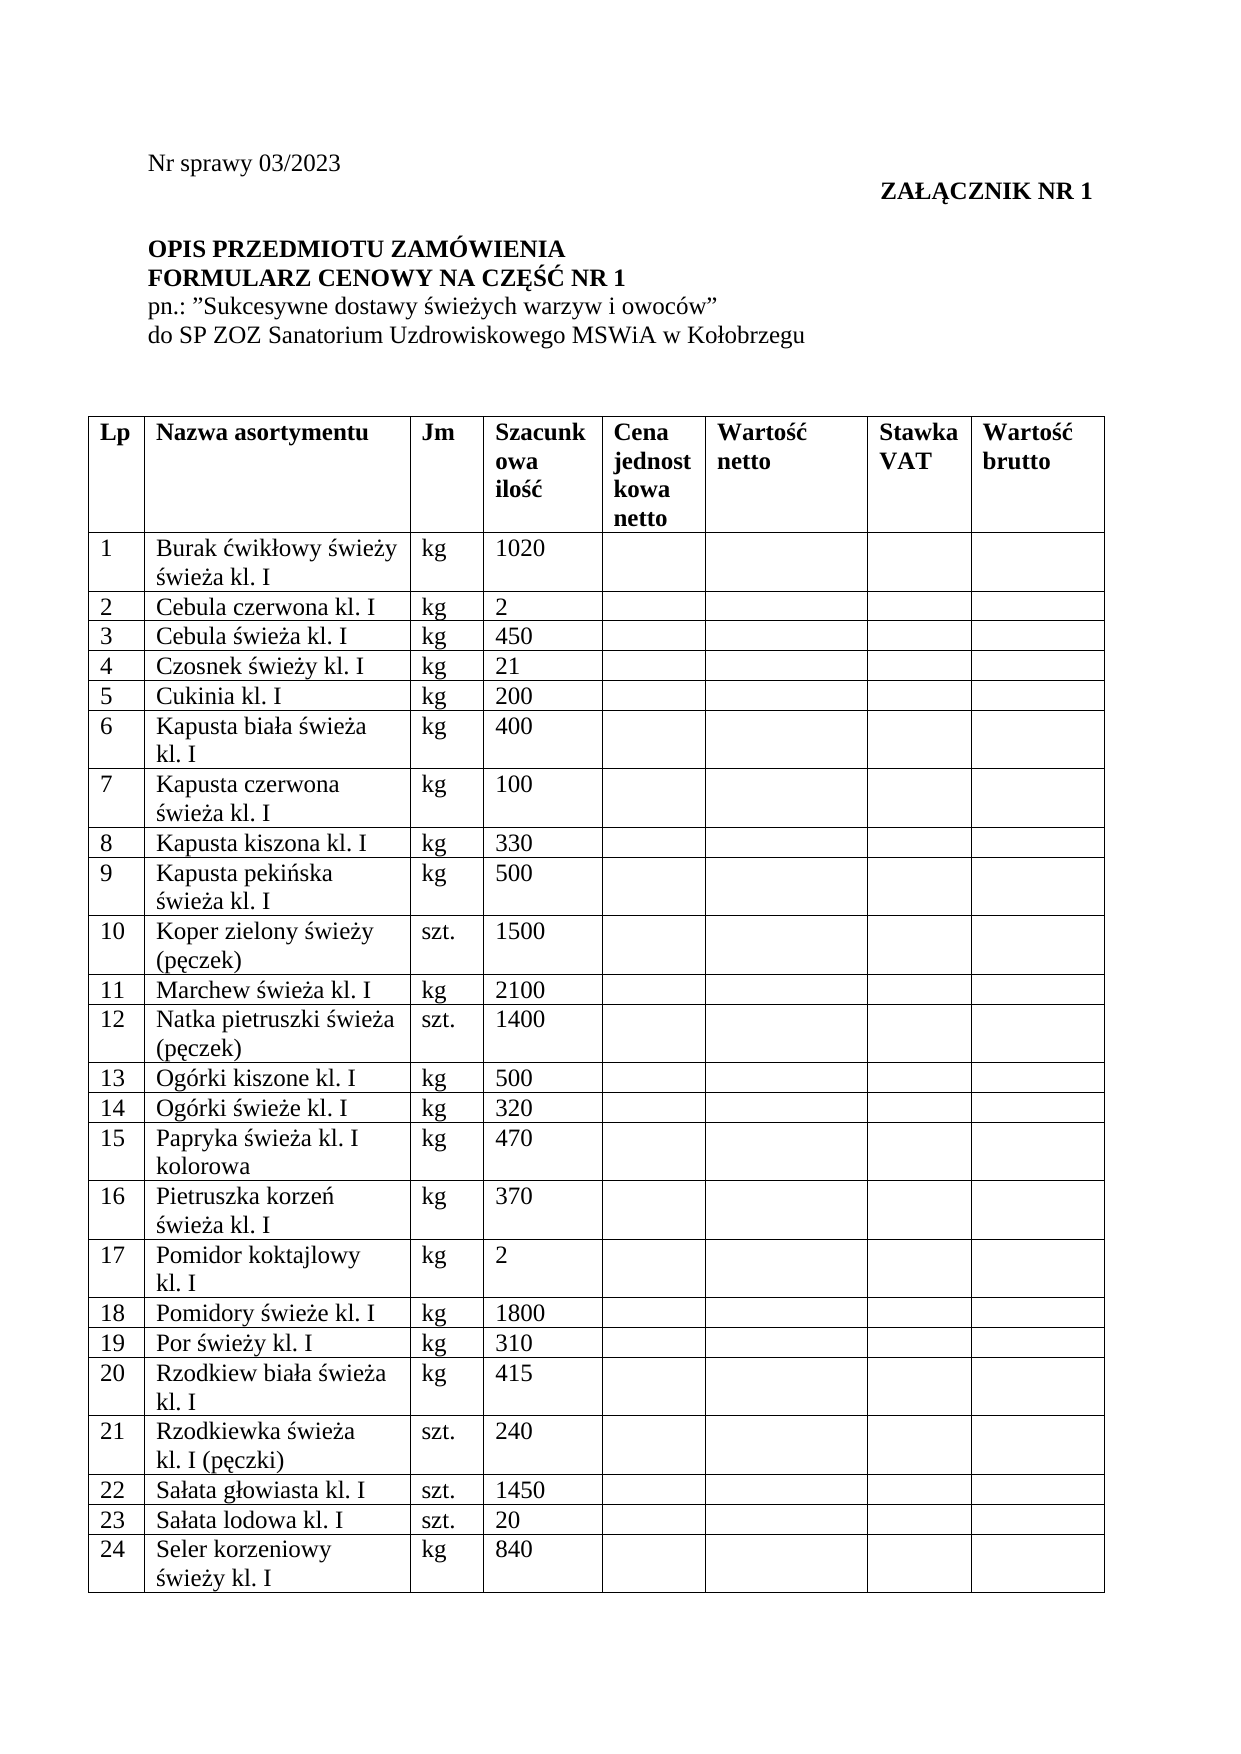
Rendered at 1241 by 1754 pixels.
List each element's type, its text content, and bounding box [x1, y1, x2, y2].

table_cell 450 [484, 621, 602, 650]
table_cell [868, 681, 971, 710]
table_cell [603, 621, 705, 650]
table_cell [706, 533, 867, 591]
table_cell [706, 1063, 867, 1092]
table_cell kg [411, 1298, 483, 1327]
table_cell Seler korzeniowy świeży kl. I [145, 1535, 410, 1592]
table_cell [972, 1240, 1104, 1297]
table_cell [972, 975, 1104, 1003]
table_cell szt. [411, 1475, 483, 1504]
table_header Wartość netto [706, 417, 867, 532]
table_cell [972, 1093, 1104, 1122]
table_cell 2 [484, 1240, 602, 1297]
table_cell szt. [411, 916, 483, 974]
table_cell Natka pietruszki świeża (pęczek) [145, 1005, 410, 1062]
table_cell kg [411, 1358, 483, 1415]
table_cell [972, 828, 1104, 857]
table_cell Pomidor koktajlowy kl. I [145, 1240, 410, 1297]
table_cell kg [411, 1535, 483, 1592]
table_cell 4 [89, 651, 144, 680]
table_cell [603, 1123, 705, 1180]
table_cell 3 [89, 621, 144, 650]
table_cell [868, 533, 971, 591]
table_cell [868, 1475, 971, 1504]
table_cell [603, 1005, 705, 1062]
table_cell [706, 769, 867, 827]
table_cell [603, 1535, 705, 1592]
table_cell [868, 1181, 971, 1239]
table_cell [706, 681, 867, 710]
table_cell [972, 621, 1104, 650]
table_cell 20 [89, 1358, 144, 1415]
table_cell kg [411, 621, 483, 650]
text Nr sprawy 03/2023 [148, 148, 1093, 176]
table_cell 200 [484, 681, 602, 710]
table_cell kg [411, 828, 483, 857]
table_header Wartość brutto [972, 417, 1104, 532]
table_cell 840 [484, 1535, 602, 1592]
table_cell 21 [89, 1416, 144, 1474]
table_cell Por świeży kl. I [145, 1328, 410, 1357]
table_cell Pietruszka korzeń świeża kl. I [145, 1181, 410, 1239]
table_cell 15 [89, 1123, 144, 1180]
table_cell [603, 1298, 705, 1327]
table_cell Cebula czerwona kl. I [145, 592, 410, 620]
table_cell [603, 1416, 705, 1474]
table_cell [972, 711, 1104, 768]
table_cell 18 [89, 1298, 144, 1327]
table_cell [706, 1240, 867, 1297]
table_cell [603, 1093, 705, 1122]
table_cell [972, 651, 1104, 680]
table_cell 2 [89, 592, 144, 620]
table_cell [868, 1063, 971, 1092]
table_cell [972, 1475, 1104, 1504]
table_cell 1400 [484, 1005, 602, 1062]
table_cell [603, 1240, 705, 1297]
table_cell [603, 828, 705, 857]
table_cell 1500 [484, 916, 602, 974]
table_cell [868, 1298, 971, 1327]
table_cell [603, 651, 705, 680]
table_cell kg [411, 769, 483, 827]
table_cell 24 [89, 1535, 144, 1592]
table_cell szt. [411, 1416, 483, 1474]
table_cell [603, 975, 705, 1003]
table_cell [868, 975, 971, 1003]
table_cell [706, 1505, 867, 1533]
table_cell kg [411, 711, 483, 768]
table_cell [706, 1475, 867, 1504]
table_cell [706, 1093, 867, 1122]
table_cell 20 [484, 1505, 602, 1533]
table_header Cena jednostkowa netto [603, 417, 705, 532]
table_cell [868, 711, 971, 768]
table_cell [972, 858, 1104, 915]
table_cell 470 [484, 1123, 602, 1180]
table_cell 1450 [484, 1475, 602, 1504]
table_cell [603, 711, 705, 768]
table_cell [603, 592, 705, 620]
table_cell [972, 1298, 1104, 1327]
table_cell 310 [484, 1328, 602, 1357]
table_cell 9 [89, 858, 144, 915]
table_cell [603, 769, 705, 827]
table_cell [868, 1005, 971, 1062]
table_cell 1800 [484, 1298, 602, 1327]
table_cell [972, 1358, 1104, 1415]
table_cell 2100 [484, 975, 602, 1003]
table_cell [868, 1358, 971, 1415]
table_cell 400 [484, 711, 602, 768]
table_cell [706, 651, 867, 680]
table_cell kg [411, 1240, 483, 1297]
table_cell 500 [484, 1063, 602, 1092]
table_cell 14 [89, 1093, 144, 1122]
text do SP ZOZ Sanatorium Uzdrowiskowego MSWiA w Kołobrzegu [148, 320, 1093, 349]
table_cell [706, 828, 867, 857]
table_header Stawka VAT [868, 417, 971, 532]
table_cell szt. [411, 1505, 483, 1533]
table_cell Rzodkiew biała świeża kl. I [145, 1358, 410, 1415]
table_cell [868, 592, 971, 620]
table_cell [972, 1063, 1104, 1092]
table_header Nazwa asortymentu [145, 417, 410, 532]
table_cell Cebula świeża kl. I [145, 621, 410, 650]
table_cell 1 [89, 533, 144, 591]
table_cell [706, 858, 867, 915]
table_cell kg [411, 592, 483, 620]
table_cell kg [411, 533, 483, 591]
table_cell kg [411, 651, 483, 680]
table_cell [868, 1123, 971, 1180]
table_cell 11 [89, 975, 144, 1003]
table_cell Kapusta pekińska świeża kl. I [145, 858, 410, 915]
table_cell [603, 533, 705, 591]
table_cell 100 [484, 769, 602, 827]
table_cell 330 [484, 828, 602, 857]
table_cell 6 [89, 711, 144, 768]
table_cell Kapusta czerwona świeża kl. I [145, 769, 410, 827]
table_cell 8 [89, 828, 144, 857]
table_cell kg [411, 1181, 483, 1239]
table_cell [603, 1505, 705, 1533]
table_cell [868, 1328, 971, 1357]
table_cell 22 [89, 1475, 144, 1504]
table_cell 370 [484, 1181, 602, 1239]
table_cell Pomidory świeże kl. I [145, 1298, 410, 1327]
table_cell [972, 1416, 1104, 1474]
table_cell Burak ćwikłowy świeży świeża kl. I [145, 533, 410, 591]
table_cell [603, 916, 705, 974]
table_cell [868, 1240, 971, 1297]
table_cell 13 [89, 1063, 144, 1092]
table_cell [972, 681, 1104, 710]
table_cell Kapusta biała świeża kl. I [145, 711, 410, 768]
table_cell [868, 916, 971, 974]
table_cell [868, 1505, 971, 1533]
table_cell [972, 533, 1104, 591]
table_cell [972, 1328, 1104, 1357]
table_cell [868, 1416, 971, 1474]
table_cell [972, 1181, 1104, 1239]
table_cell 12 [89, 1005, 144, 1062]
table_cell [868, 651, 971, 680]
table_cell [972, 769, 1104, 827]
table_header Szacunkowa ilość [484, 417, 602, 532]
table_cell [706, 711, 867, 768]
table_cell [972, 916, 1104, 974]
table_cell [706, 916, 867, 974]
table_cell Ogórki świeże kl. I [145, 1093, 410, 1122]
text OPIS PRZEDMIOTU ZAMÓWIENIA [148, 234, 1093, 263]
table_cell 320 [484, 1093, 602, 1122]
table_cell 5 [89, 681, 144, 710]
table_cell [706, 1005, 867, 1062]
table_cell kg [411, 1093, 483, 1122]
table_cell Sałata lodowa kl. I [145, 1505, 410, 1533]
table_cell [868, 828, 971, 857]
table_cell Czosnek świeży kl. I [145, 651, 410, 680]
table_cell [706, 975, 867, 1003]
table_cell [972, 1005, 1104, 1062]
text ZAŁĄCZNIK NR 1 [148, 176, 1093, 205]
table_cell Kapusta kiszona kl. I [145, 828, 410, 857]
table_cell [706, 1416, 867, 1474]
table_cell [706, 592, 867, 620]
table_cell [706, 1181, 867, 1239]
table_cell [972, 1123, 1104, 1180]
table_cell 7 [89, 769, 144, 827]
table_cell [972, 592, 1104, 620]
table_cell 1020 [484, 533, 602, 591]
table_cell 16 [89, 1181, 144, 1239]
table_cell 2 [484, 592, 602, 620]
table_cell kg [411, 858, 483, 915]
table_cell kg [411, 1063, 483, 1092]
table_cell [868, 1535, 971, 1592]
table_cell [706, 1328, 867, 1357]
table_cell Koper zielony świeży (pęczek) [145, 916, 410, 974]
table_cell 500 [484, 858, 602, 915]
table_cell [603, 1063, 705, 1092]
table_cell 21 [484, 651, 602, 680]
table_header Lp [89, 417, 144, 532]
text pn.: ”Sukcesywne dostawy świeżych warzyw i owoców” [148, 291, 1093, 320]
table_cell [603, 1181, 705, 1239]
table_cell 23 [89, 1505, 144, 1533]
table_cell 415 [484, 1358, 602, 1415]
table_cell kg [411, 1328, 483, 1357]
table_cell [706, 1358, 867, 1415]
table_cell [868, 858, 971, 915]
table_cell [603, 1475, 705, 1504]
table_cell [603, 1358, 705, 1415]
table_cell Marchew świeża kl. I [145, 975, 410, 1003]
table_cell [972, 1505, 1104, 1533]
table_cell [603, 858, 705, 915]
table_cell 240 [484, 1416, 602, 1474]
table_cell kg [411, 1123, 483, 1180]
table_cell kg [411, 975, 483, 1003]
table_header Jm [411, 417, 483, 532]
table_cell [868, 1093, 971, 1122]
table_cell [706, 1298, 867, 1327]
table_cell Cukinia kl. I [145, 681, 410, 710]
table_cell kg [411, 681, 483, 710]
table_cell [972, 1535, 1104, 1592]
table_cell Sałata głowiasta kl. I [145, 1475, 410, 1504]
table_cell Rzodkiewka świeża kl. I (pęczki) [145, 1416, 410, 1474]
table_cell Ogórki kiszone kl. I [145, 1063, 410, 1092]
table_cell [706, 1535, 867, 1592]
table_cell [603, 1328, 705, 1357]
table_cell 17 [89, 1240, 144, 1297]
table_cell szt. [411, 1005, 483, 1062]
table_cell 10 [89, 916, 144, 974]
table_cell Papryka świeża kl. I kolorowa [145, 1123, 410, 1180]
table_cell [868, 769, 971, 827]
table_cell [868, 621, 971, 650]
table_cell 19 [89, 1328, 144, 1357]
table_cell [603, 681, 705, 710]
table_cell [706, 621, 867, 650]
table_cell [706, 1123, 867, 1180]
text FORMULARZ CENOWY NA CZĘŚĆ NR 1 [148, 263, 1093, 291]
